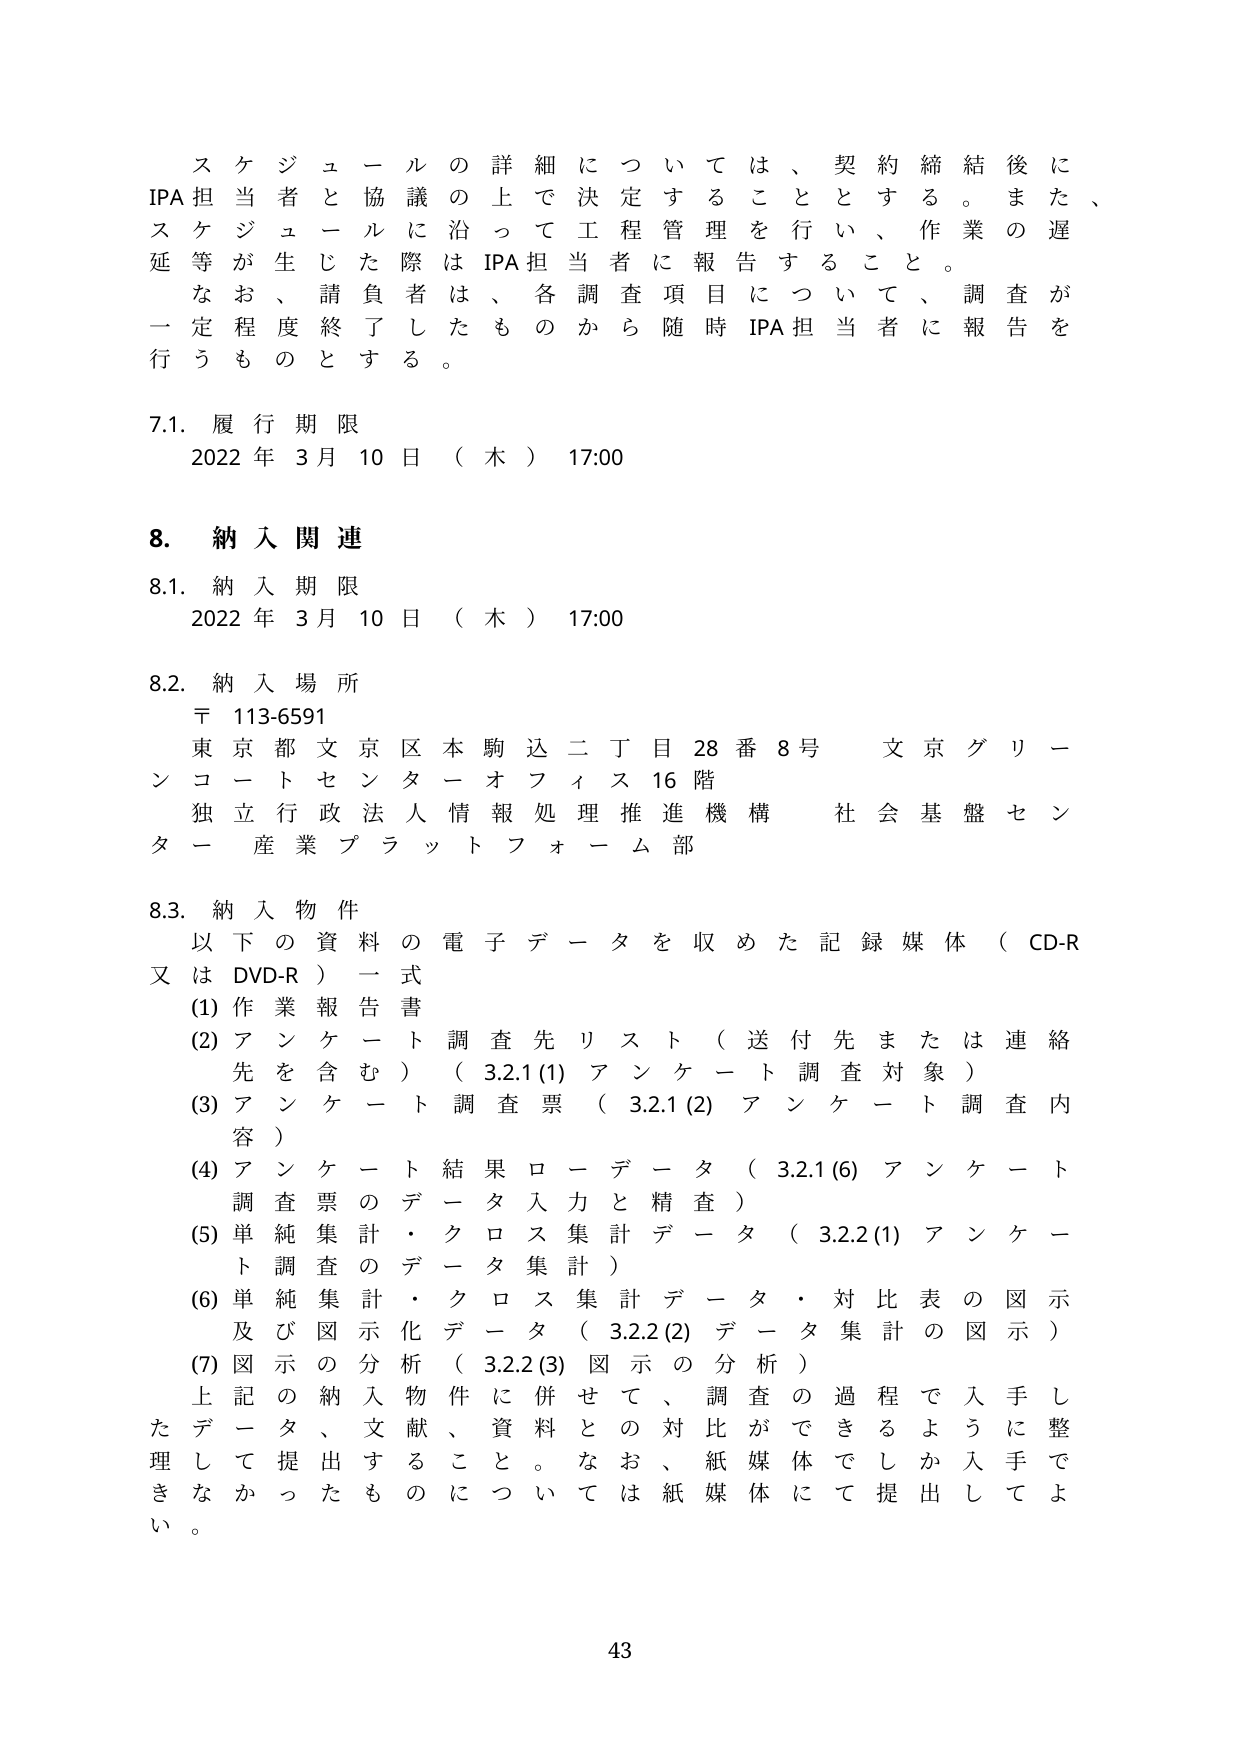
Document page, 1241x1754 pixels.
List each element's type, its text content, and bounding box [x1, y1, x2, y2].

subtitle 納入場所 [149, 666, 1091, 698]
text 2022年3月10日（木）17:00 [149, 601, 1091, 634]
list 単純集計・クロス集計データ・対比表の図示及び図示化データ（3.2.2 (2) データ集計の図示） [171, 1282, 1091, 1346]
list アンケート調査票（3.2.1 (2) アンケート調査内容） [171, 1087, 1091, 1152]
text 〒113-6591 [149, 698, 1091, 731]
subtitle 履行期限 [149, 407, 1091, 439]
text なお、請負者は、各調査項目について、調査が一定程度終了したものから随時IPA担当者に報告を行うものとする。 [149, 277, 1091, 374]
list アンケート結果ローデータ（3.2.1 (6) アンケート調査票のデータ入力と精査） [171, 1152, 1091, 1217]
subtitle 納入期限 [149, 569, 1091, 601]
list 図示の分析（3.2.2 (3) 図示の分析） [171, 1346, 1091, 1379]
text 独立行政法人情報処理推進機構 社会基盤センター 産業プラットフォーム部 [149, 796, 1091, 860]
list 単純集計・クロス集計データ（3.2.2 (1) アンケート調査のデータ集計） [171, 1217, 1091, 1282]
subtitle 納入関連 [149, 504, 1091, 569]
text スケジュールの詳細については、契約締結後にIPA担当者と協議の上で決定することとする。また、スケジュールに沿って工程管理を行い、作業の遅延等が生じた際はIPA担当者に報告すること。 [149, 148, 1091, 277]
text 上記の納入物件に併せて、調査の過程で入手したデータ、文献、資料との対比ができるように整理して提出すること。なお、紙媒体でしか入手できなかったものについては紙媒体にて提出してよい。 [149, 1379, 1091, 1541]
text 東京都文京区本駒込二丁目28番8号 文京グリーンコートセンターオフィス16階 [149, 731, 1091, 796]
text 以下の資料の電子データを収めた記録媒体（CD-R又はDVD-R）一式 [149, 925, 1091, 990]
list アンケート調査先リスト（送付先または連絡先を含む）（3.2.1 (1) アンケート調査対象） [171, 1022, 1091, 1087]
text 2022年3月10日（木）17:00 [149, 439, 1091, 472]
subtitle 納入物件 [149, 893, 1091, 925]
list 作業報告書 [171, 990, 1091, 1022]
